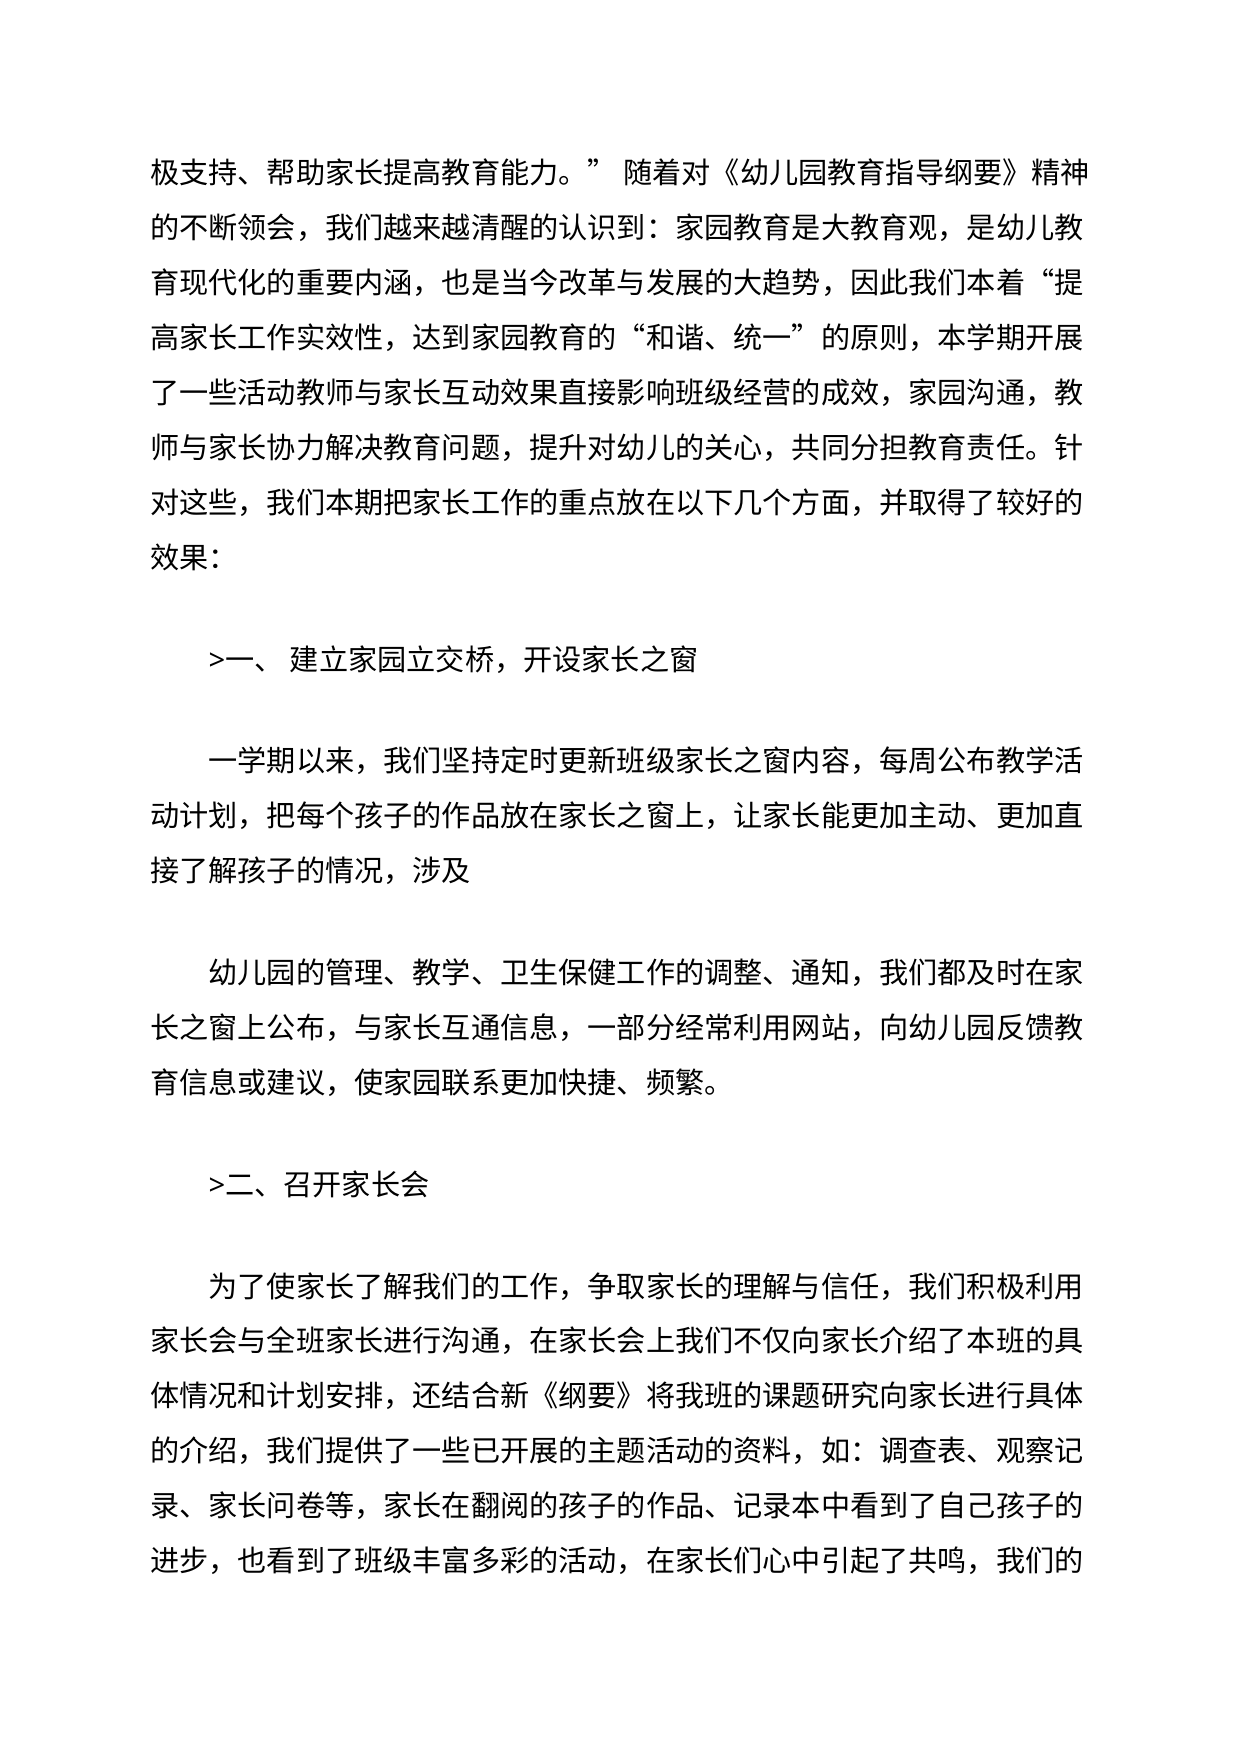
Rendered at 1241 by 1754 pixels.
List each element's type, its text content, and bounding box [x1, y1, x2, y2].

text 幼儿园的管理、教学、卫生保健工作的调整、通知，我们都及时在家长之窗上公布，与家长互通信息，一部分经常利用网站，向幼儿园反馈教育信息或建议，使家园联系更加快捷、频繁。 [150, 949, 1090, 1102]
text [150, 150, 1090, 577]
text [150, 1263, 1090, 1580]
text >二、召开家长会 [150, 1161, 1090, 1203]
text >一、 建立家园立交桥，开设家长之窗 [150, 636, 1090, 678]
text 一学期以来，我们坚持定时更新班级家长之窗内容，每周公布教学活动计划，把每个孩子的作品放在家长之窗上，让家长能更加主动、更加直接了解孩子的情况，涉及 [150, 738, 1090, 890]
